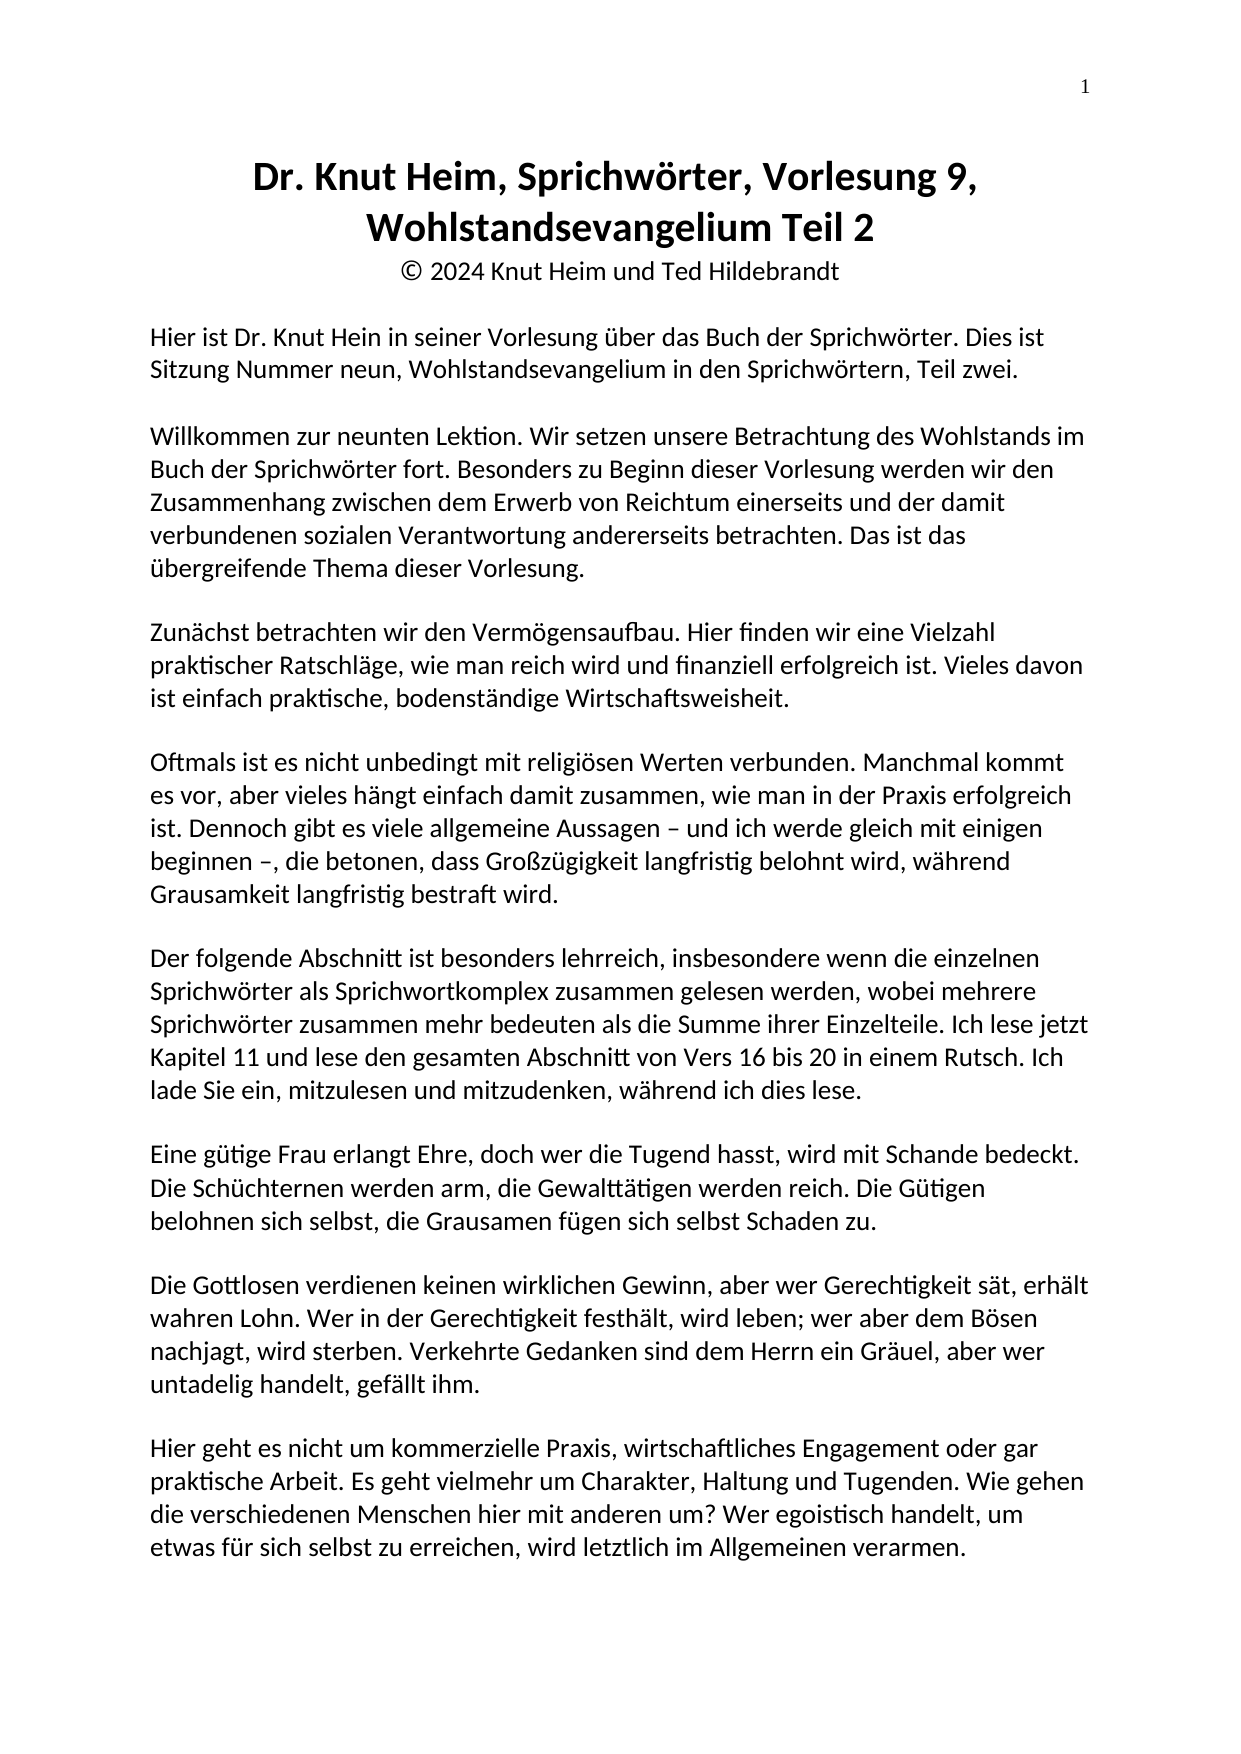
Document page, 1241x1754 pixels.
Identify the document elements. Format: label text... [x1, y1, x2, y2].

text Hier geht es nicht um kommerzielle Praxis, wirtschaftliches Engagement oder gar praktische Arbeit. Es geht vielmehr um Charakter, Haltung und Tugenden. Wie gehen die verschiedenen Menschen hier mit anderen um? Wer egoistisch handelt, um etwas für sich selbst zu erreichen, wird letztlich im Allgemeinen verarmen. [150, 1431, 1090, 1563]
text Eine gütige Frau erlangt Ehre, doch wer die Tugend hasst, wird mit Schande bedeckt. Die Schüchternen werden arm, die Gewalttätigen werden reich. Die Gütigen belohnen sich selbst, die Grausamen fügen sich selbst Schaden zu. [150, 1138, 1090, 1237]
text Dr. Knut Heim, Sprichwörter, Vorlesung 9, Wohlstandsevangelium Teil 2 [150, 150, 1090, 252]
text Oftmals ist es nicht unbedingt mit religiösen Werten verbunden. Manchmal kommt es vor, aber vieles hängt einfach damit zusammen, wie man in der Praxis erfolgreich ist. Dennoch gibt es viele allgemeine Aussagen – und ich werde gleich mit einigen beginnen –, die betonen, dass Großzügigkeit langfristig belohnt wird, während Grausamkeit langfristig bestraft wird. [150, 745, 1090, 910]
text Die Gottlosen verdienen keinen wirklichen Gewinn, aber wer Gerechtigkeit sät, erhält wahren Lohn. Wer in der Gerechtigkeit festhält, wird leben; wer aber dem Bösen nachjagt, wird sterben. Verkehrte Gedanken sind dem Herrn ein Gräuel, aber wer untadelig handelt, gefällt ihm. [150, 1268, 1090, 1400]
text Zunächst betrachten wir den Vermögensaufbau. Hier finden wir eine Vielzahl praktischer Ratschläge, wie man reich wird und finanziell erfolgreich ist. Vieles davon ist einfach praktische, bodenständige Wirtschaftsweisheit. [150, 615, 1090, 714]
text Willkommen zur neunten Lektion. Wir setzen unsere Betrachtung des Wohlstands im Buch der Sprichwörter fort. Besonders zu Beginn dieser Vorlesung werden wir den Zusammenhang zwischen dem Erwerb von Reichtum einerseits und der damit verbundenen sozialen Verantwortung andererseits betrachten. Das ist das übergreifende Thema dieser Vorlesung. [150, 419, 1090, 584]
text Hier ist Dr. Knut Hein in seiner Vorlesung über das Buch der Sprichwörter. Dies ist Sitzung Nummer neun, Wohlstandsevangelium in den Sprichwörtern, Teil zwei. [150, 320, 1090, 386]
text © 2024 Knut Heim und Ted Hildebrandt [150, 252, 1090, 288]
text Der folgende Abschnitt ist besonders lehrreich, insbesondere wenn die einzelnen Sprichwörter als Sprichwortkomplex zusammen gelesen werden, wobei mehrere Sprichwörter zusammen mehr bedeuten als die Summe ihrer Einzelteile. Ich lese jetzt Kapitel 11 und lese den gesamten Abschnitt von Vers 16 bis 20 in einem Rutsch. Ich lade Sie ein, mitzulesen und mitzudenken, während ich dies lese. [150, 941, 1090, 1107]
